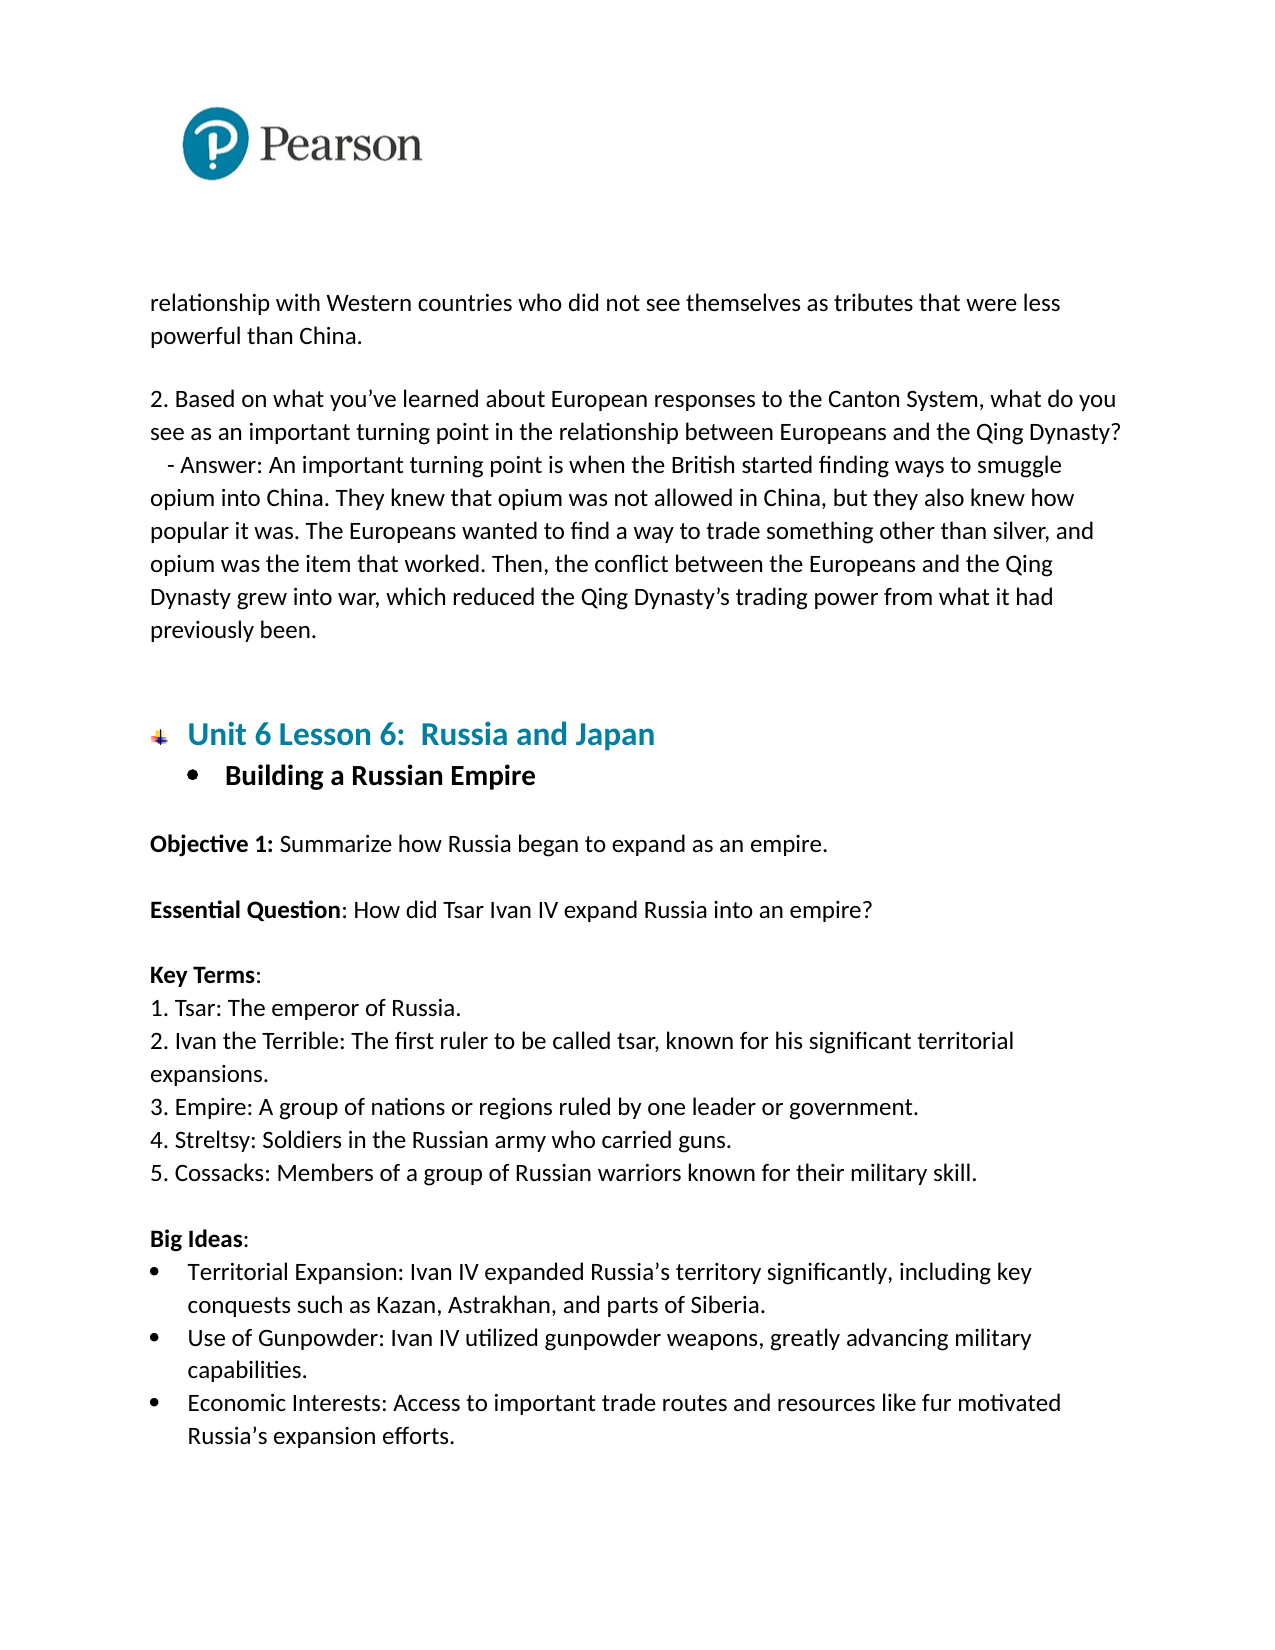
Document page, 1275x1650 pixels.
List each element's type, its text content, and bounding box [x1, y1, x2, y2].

text - Answer: An important turning point is when the British started finding ways to smuggle opium into China. They knew that opium was not allowed in China, but they also knew how popular it was. The Europeans wanted to find a way to trade something other than silver, and opium was the item that worked. Then, the conflict between the Europeans and the Qing Dynasty grew into war, which reduced the Qing Dynasty’s trading power from what it had previously been. [150, 449, 1125, 644]
text 3. Empire: A group of nations or regions ruled by one leader or government. [150, 1091, 1125, 1122]
text Essential Question: How did Tsar Ivan IV expand Russia into an empire? [150, 894, 1125, 924]
list Building a Russian Empire [187, 757, 1125, 792]
picture [151, 728, 168, 745]
text Key Terms: [150, 959, 1125, 990]
text Objective 1: Summarize how Russia began to expand as an empire. [150, 828, 1125, 858]
text 5. Cossacks: Members of a group of Russian warriors known for their military skill. [150, 1157, 1125, 1188]
picture [150, 75, 455, 213]
text 2. Based on what you’ve learned about European responses to the Canton System, what do you see as an important turning point in the relationship between Europeans and the Qing Dynasty? [150, 383, 1125, 447]
list Unit 6 Lesson 6: Russia and Japan [150, 713, 1125, 753]
list Territorial Expansion: Ivan IV expanded Russia’s territory significantly, including key conquests such as Kazan, Astrakhan, and parts of Siberia. [150, 1256, 1125, 1319]
text 4. Streltsy: Soldiers in the Russian army who carried guns. [150, 1124, 1125, 1155]
list Economic Interests: Access to important trade routes and resources like fur motivated Russia’s expansion efforts. [150, 1387, 1125, 1451]
text 1. Tsar: The emperor of Russia. [150, 992, 1125, 1023]
list Use of Gunpowder: Ivan IV utilized gunpowder weapons, greatly advancing military capabilities. [150, 1322, 1125, 1385]
text Big Ideas: [150, 1223, 1125, 1253]
text 2. Ivan the Terrible: The first ruler to be called tsar, known for his significant territorial expansions. [150, 1025, 1125, 1089]
